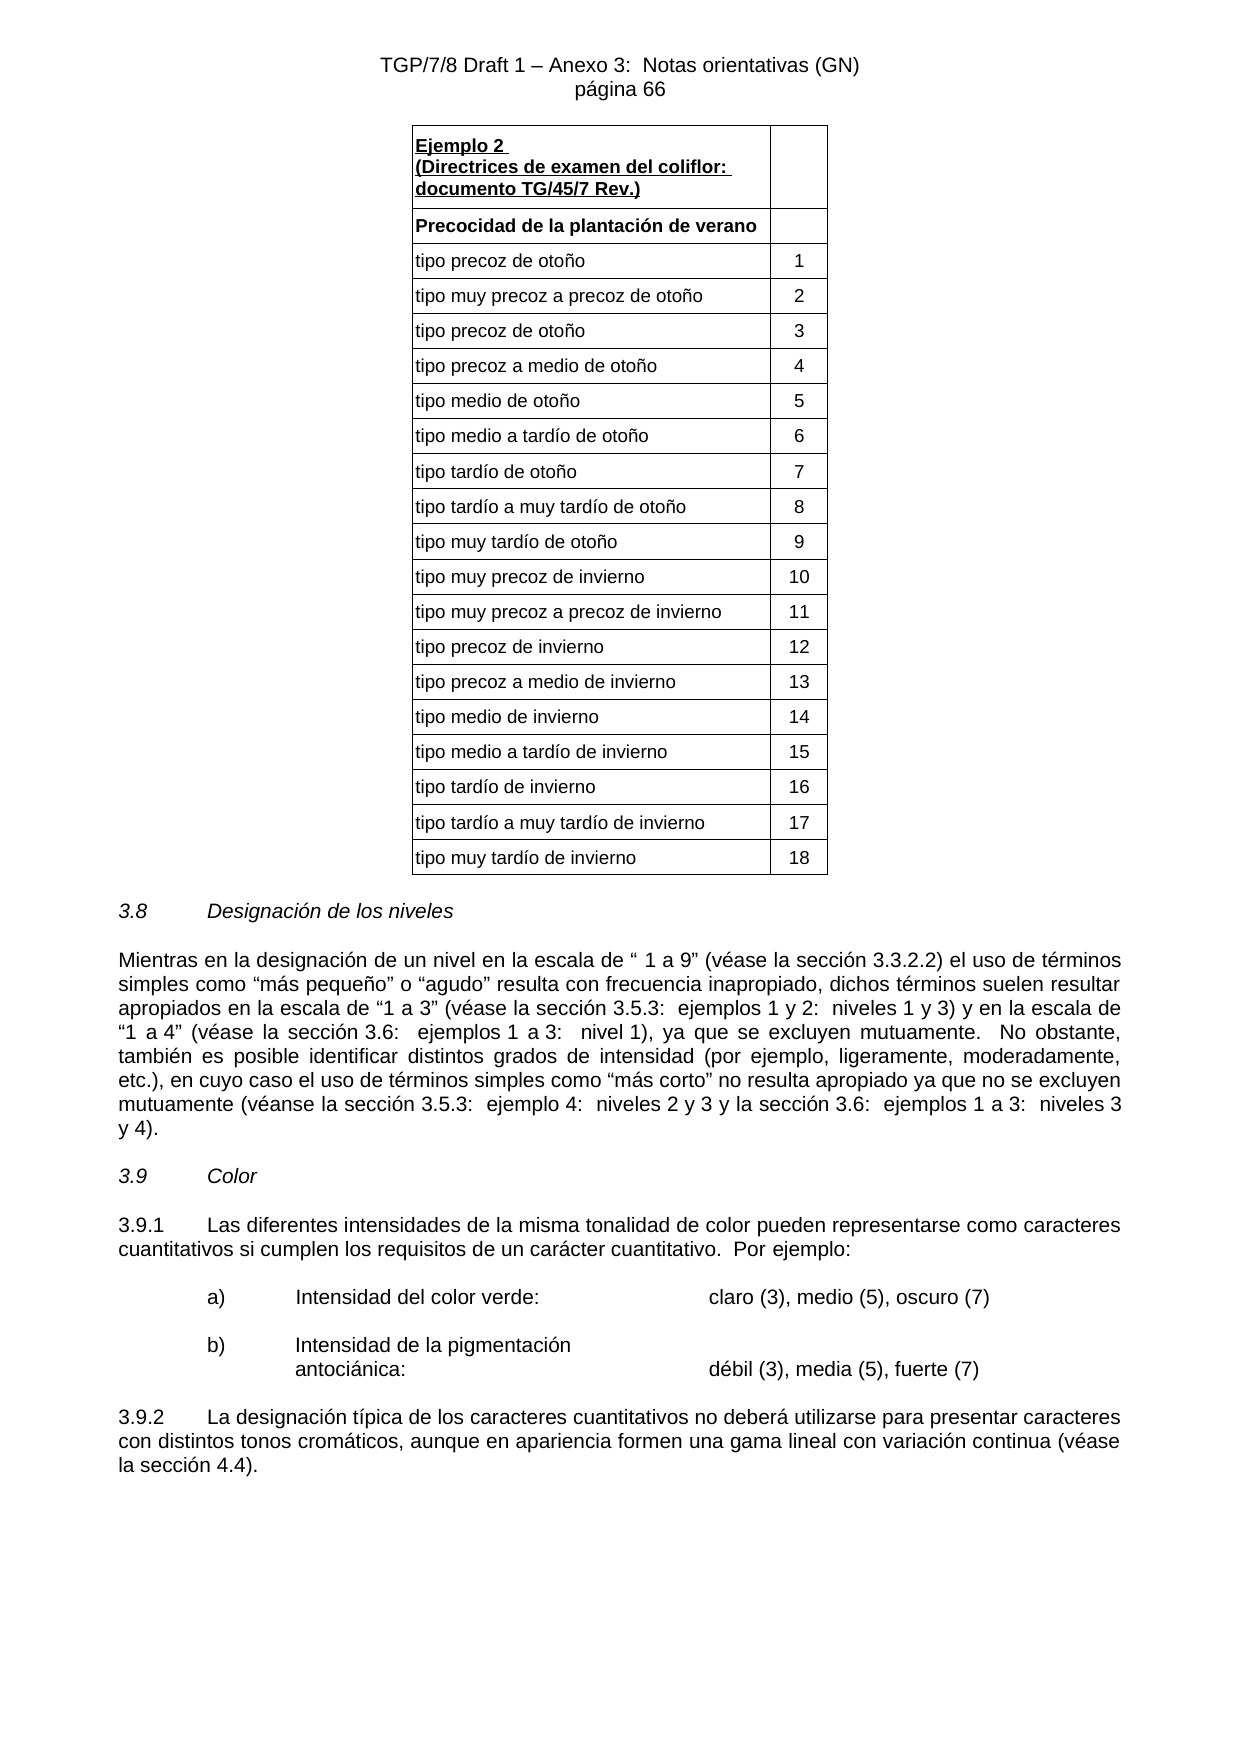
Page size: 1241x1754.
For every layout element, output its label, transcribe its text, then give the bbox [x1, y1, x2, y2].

table_cell tipo precoz a medio de invierno [413, 665, 770, 699]
table_cell tipo tardío a muy tardío de otoño [413, 489, 770, 523]
table_cell 4 [771, 349, 827, 383]
table_cell 17 [771, 805, 827, 839]
table_cell tipo muy tardío de invierno [413, 840, 770, 874]
table_header Ejemplo 2 (Directrices de examen del coliflor: documento TG/45/7 Rev.) [413, 126, 770, 207]
table_cell tipo muy precoz a precoz de otoño [413, 279, 770, 313]
text Mientras en la designación de un nivel en la escala de “ 1 a 9” (véase la sección 3.3.2.2) el uso de términos simples como “más pequeño” o “agudo” resulta con frecuencia inapropiado, dichos términos suelen resultar apropiados en la escala de “1 a 3” (véase la sección 3.5.3: ejemplos 1 y 2: niveles 1 y 3) y en la escala de “1 a 4” (véase la sección 3.6: ejemplos 1 a 3: nivel 1), ya que se excluyen mutuamente. No obstante, también es posible identificar distintos grados de intensidad (por ejemplo, ligeramente, moderadamente, etc.), en cuyo caso el uso de términos simples como “más corto” no resulta apropiado ya que no se excluyen mutuamente (véanse la sección 3.5.3: ejemplo 4: niveles 2 y 3 y la sección 3.6: ejemplos 1 a 3: niveles 3 y 4). [118, 948, 1122, 1140]
table_cell 13 [771, 665, 827, 699]
table_cell 15 [771, 735, 827, 769]
table_cell tipo medio de otoño [413, 384, 770, 418]
table_header [771, 126, 827, 207]
text 3.9.1 Las diferentes intensidades de la misma tonalidad de color pueden representarse como caracteres cuantitativos si cumplen los requisitos de un carácter cuantitativo. Por ejemplo: [118, 1213, 1122, 1261]
table_cell Precocidad de la plantación de verano [413, 209, 770, 242]
table_cell 12 [771, 630, 827, 664]
table_cell 18 [771, 840, 827, 874]
table_cell tipo precoz de invierno [413, 630, 770, 664]
table_cell 5 [771, 384, 827, 418]
table_cell 9 [771, 524, 827, 558]
table_cell 3 [771, 314, 827, 348]
table_cell tipo medio a tardío de otoño [413, 419, 770, 453]
table_cell 2 [771, 279, 827, 313]
table_cell tipo precoz de otoño [413, 244, 770, 278]
table_cell 14 [771, 700, 827, 734]
table_cell tipo tardío a muy tardío de invierno [413, 805, 770, 839]
table_cell 8 [771, 489, 827, 523]
table_cell 1 [771, 244, 827, 278]
table_cell tipo medio a tardío de invierno [413, 735, 770, 769]
table_cell tipo precoz a medio de otoño [413, 349, 770, 383]
table_cell 6 [771, 419, 827, 453]
table_cell 11 [771, 595, 827, 629]
table_cell tipo precoz de otoño [413, 314, 770, 348]
table_cell tipo muy tardío de otoño [413, 524, 770, 558]
table_cell tipo medio de invierno [413, 700, 770, 734]
table_cell 7 [771, 454, 827, 488]
table_cell 16 [771, 770, 827, 804]
table_cell tipo muy precoz de invierno [413, 560, 770, 593]
table_cell [771, 209, 827, 242]
table_cell 10 [771, 560, 827, 593]
table_cell tipo tardío de otoño [413, 454, 770, 488]
subtitle 3.9 Color [118, 1164, 1122, 1188]
subtitle 3.8 Designación de los niveles [118, 899, 1122, 923]
text 3.9.2 La designación típica de los caracteres cuantitativos no deberá utilizarse para presentar caracteres con distintos tonos cromáticos, aunque en apariencia formen una gama lineal con variación continua (véase la sección 4.4). [118, 1404, 1122, 1476]
table_cell tipo tardío de invierno [413, 770, 770, 804]
text b) Intensidad de la pigmentación antociánica: débil (3), media (5), fuerte (7) [118, 1333, 1122, 1381]
table_cell tipo muy precoz a precoz de invierno [413, 595, 770, 629]
text a) Intensidad del color verde: claro (3), medio (5), oscuro (7) [118, 1285, 1122, 1309]
